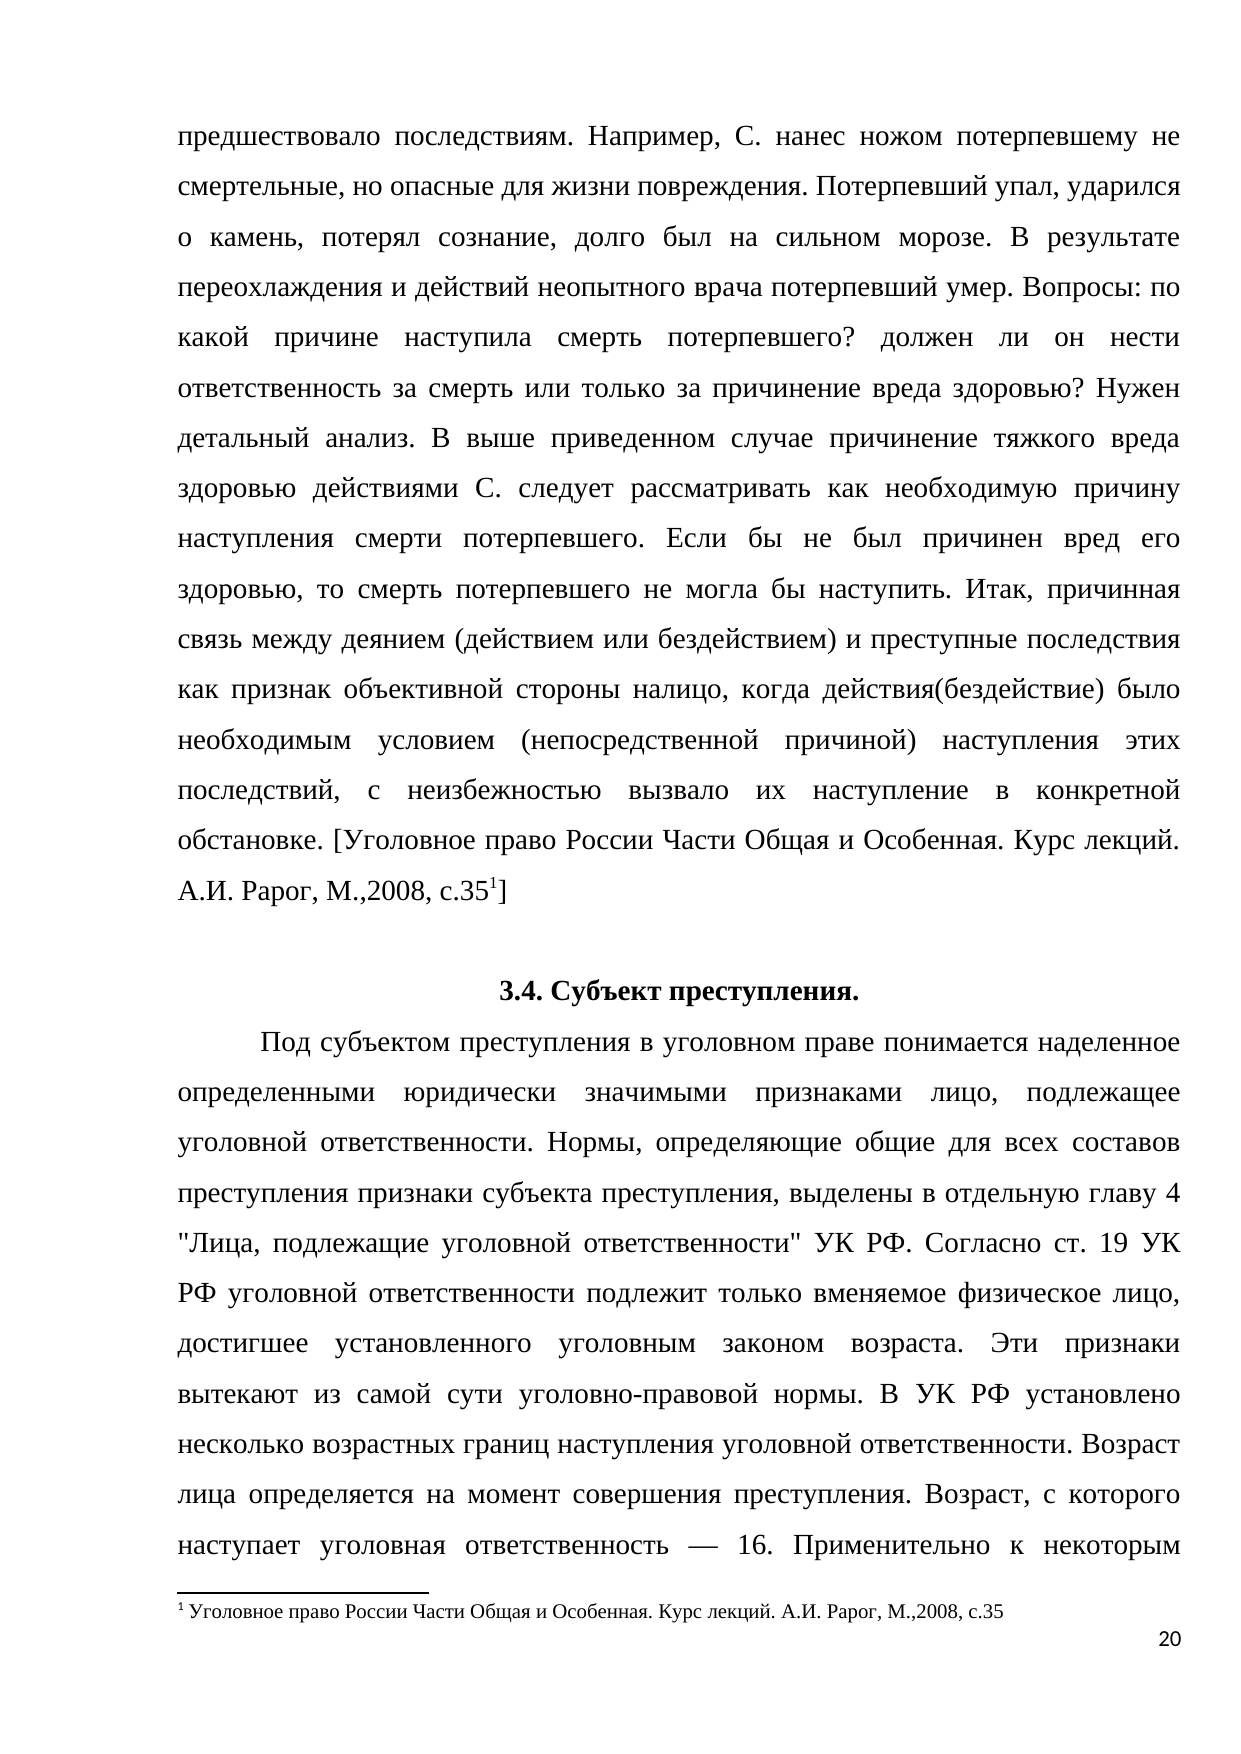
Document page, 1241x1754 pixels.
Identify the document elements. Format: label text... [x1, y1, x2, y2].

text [177, 118, 1181, 906]
text 3.4. Субъект преступления. [177, 973, 1181, 1007]
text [177, 1024, 1181, 1560]
